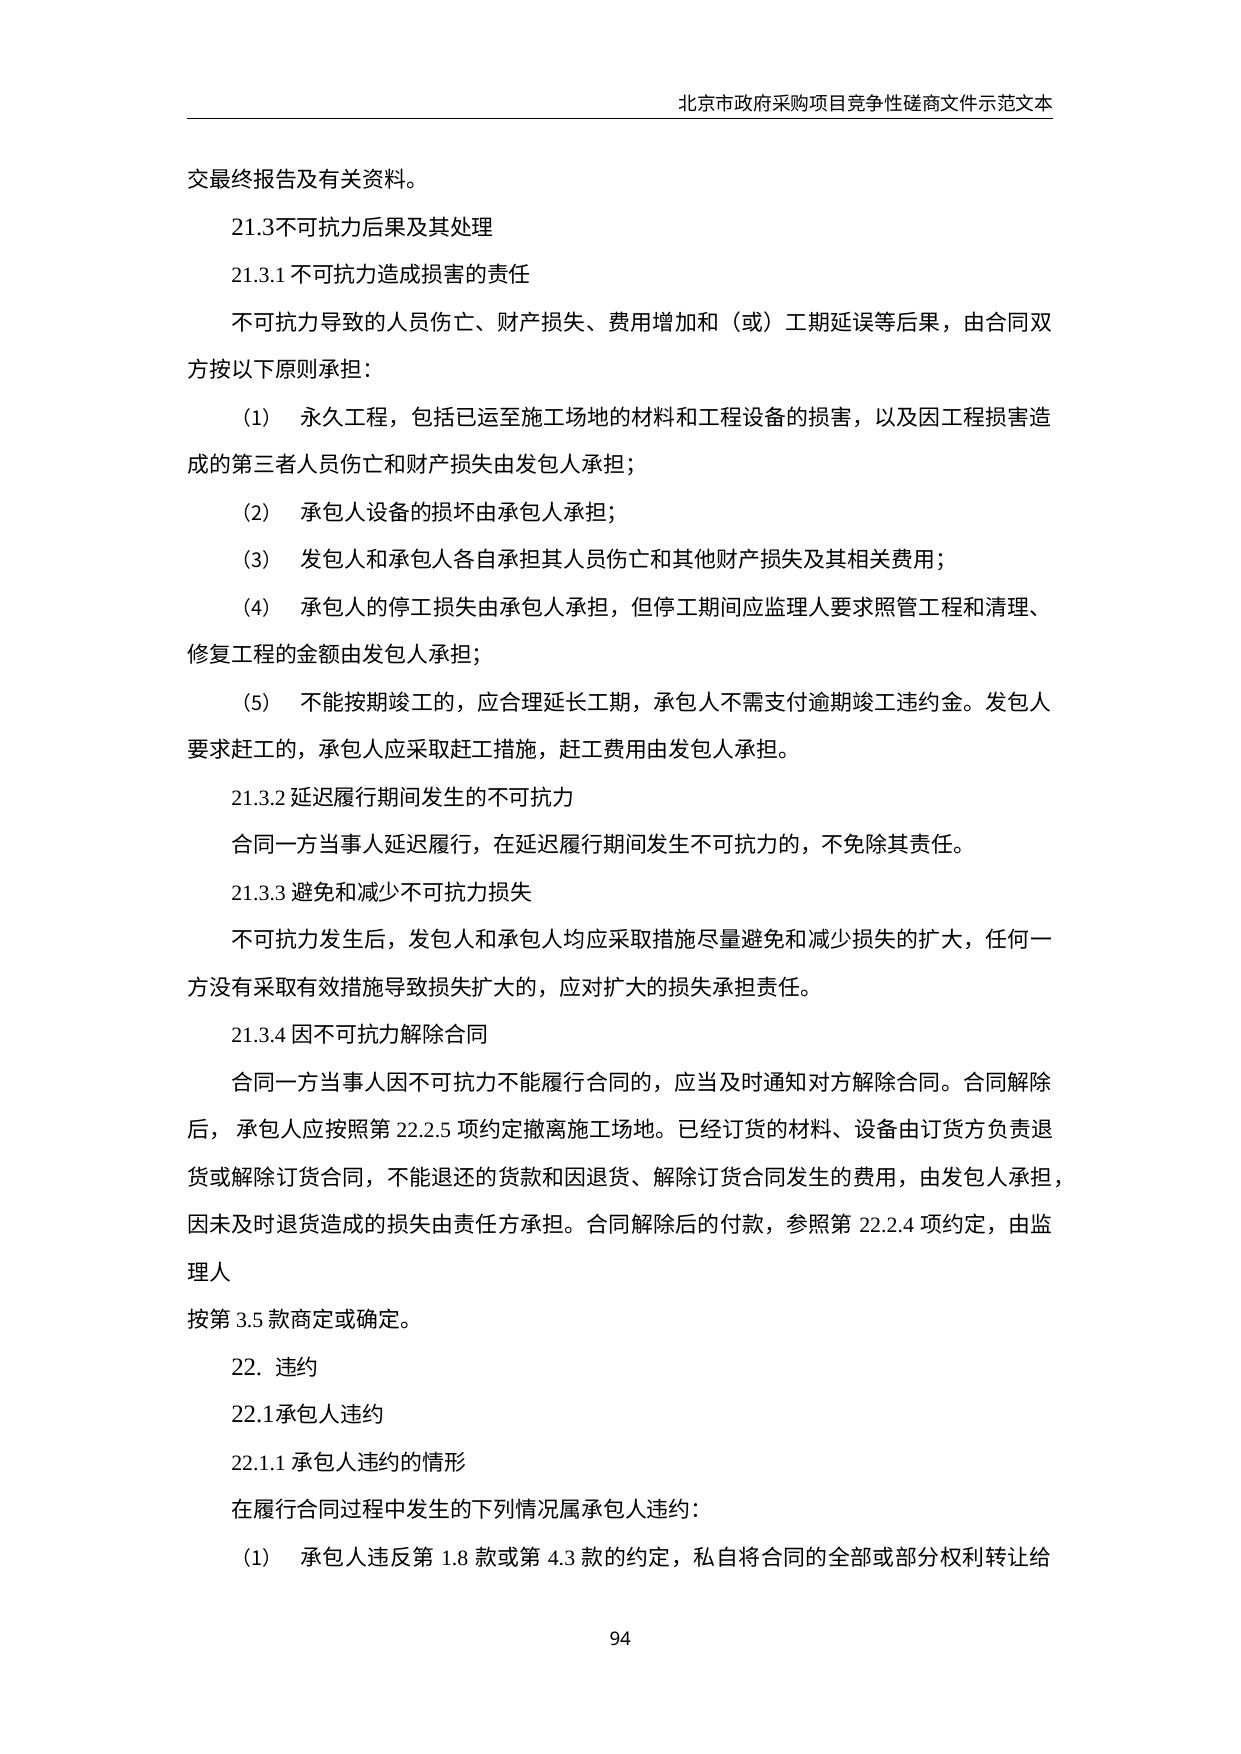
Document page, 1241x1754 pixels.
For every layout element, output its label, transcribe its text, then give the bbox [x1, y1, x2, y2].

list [187, 1539, 1053, 1571]
text 不可抗力发生后，发包人和承包人均应采取措施尽量避免和减少损失的扩大，任何一方没有采取有效措施导致损失扩大的，应对扩大的损失承担责任。 [187, 922, 1053, 1001]
text 22.1.1 承包人违约的情形 [187, 1444, 1053, 1476]
list 承包人的停工损失由承包人承担，但停工期间应监理人要求照管工程和清理、修复工程的金额由发包人承担； [187, 589, 1053, 669]
text 21.3.1不可抗力造成损害的责任 [187, 257, 1053, 289]
text 合同一方当事人延迟履行，在延迟履行期间发生不可抗力的，不免除其责任。 [187, 827, 1053, 859]
text 21.3.3 避免和减少不可抗力损失 [187, 874, 1053, 906]
list 发包人和承包人各自承担其人员伤亡和其他财产损失及其相关费用； [187, 542, 1053, 574]
text 按第 3.5 款商定或确定。 [187, 1302, 1053, 1334]
text 在履行合同过程中发生的下列情况属承包人违约： [187, 1492, 1053, 1524]
list 承包人违约 [187, 1397, 1053, 1429]
list 违约 [187, 1349, 1053, 1381]
list 承包人设备的损坏由承包人承担； [187, 494, 1053, 526]
text 合同一方当事人因不可抗力不能履行合同的，应当及时通知对方解除合同。合同解除后， 承包人应按照第 22.2.5 项约定撤离施工场地。已经订货的材料、设备由订货方负责退货或解除订货合同，不能退还的货款和因退货、解除订货合同发生的费用，由发包人承担，因未及时退货造成的损失由责任方承担。合同解除后的付款，参照第 22.2.4 项约定，由监理人 [187, 1064, 1053, 1286]
list 不可抗力后果及其处理 [187, 209, 1053, 241]
text 21.3.2延迟履行期间发生的不可抗力 [187, 779, 1053, 811]
text 21.3.4 因不可抗力解除合同 [187, 1017, 1053, 1049]
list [187, 162, 1053, 194]
list 不能按期竣工的，应合理延长工期，承包人不需支付逾期竣工违约金。发包人要求赶工的，承包人应采取赶工措施，赶工费用由发包人承担。 [187, 684, 1053, 764]
text 不可抗力导致的人员伤亡、财产损失、费用增加和（或）工期延误等后果，由合同双方按以下原则承担： [187, 304, 1053, 384]
list 永久工程，包括已运至施工场地的材料和工程设备的损害，以及因工程损害造成的第三者人员伤亡和财产损失由发包人承担； [187, 399, 1053, 479]
